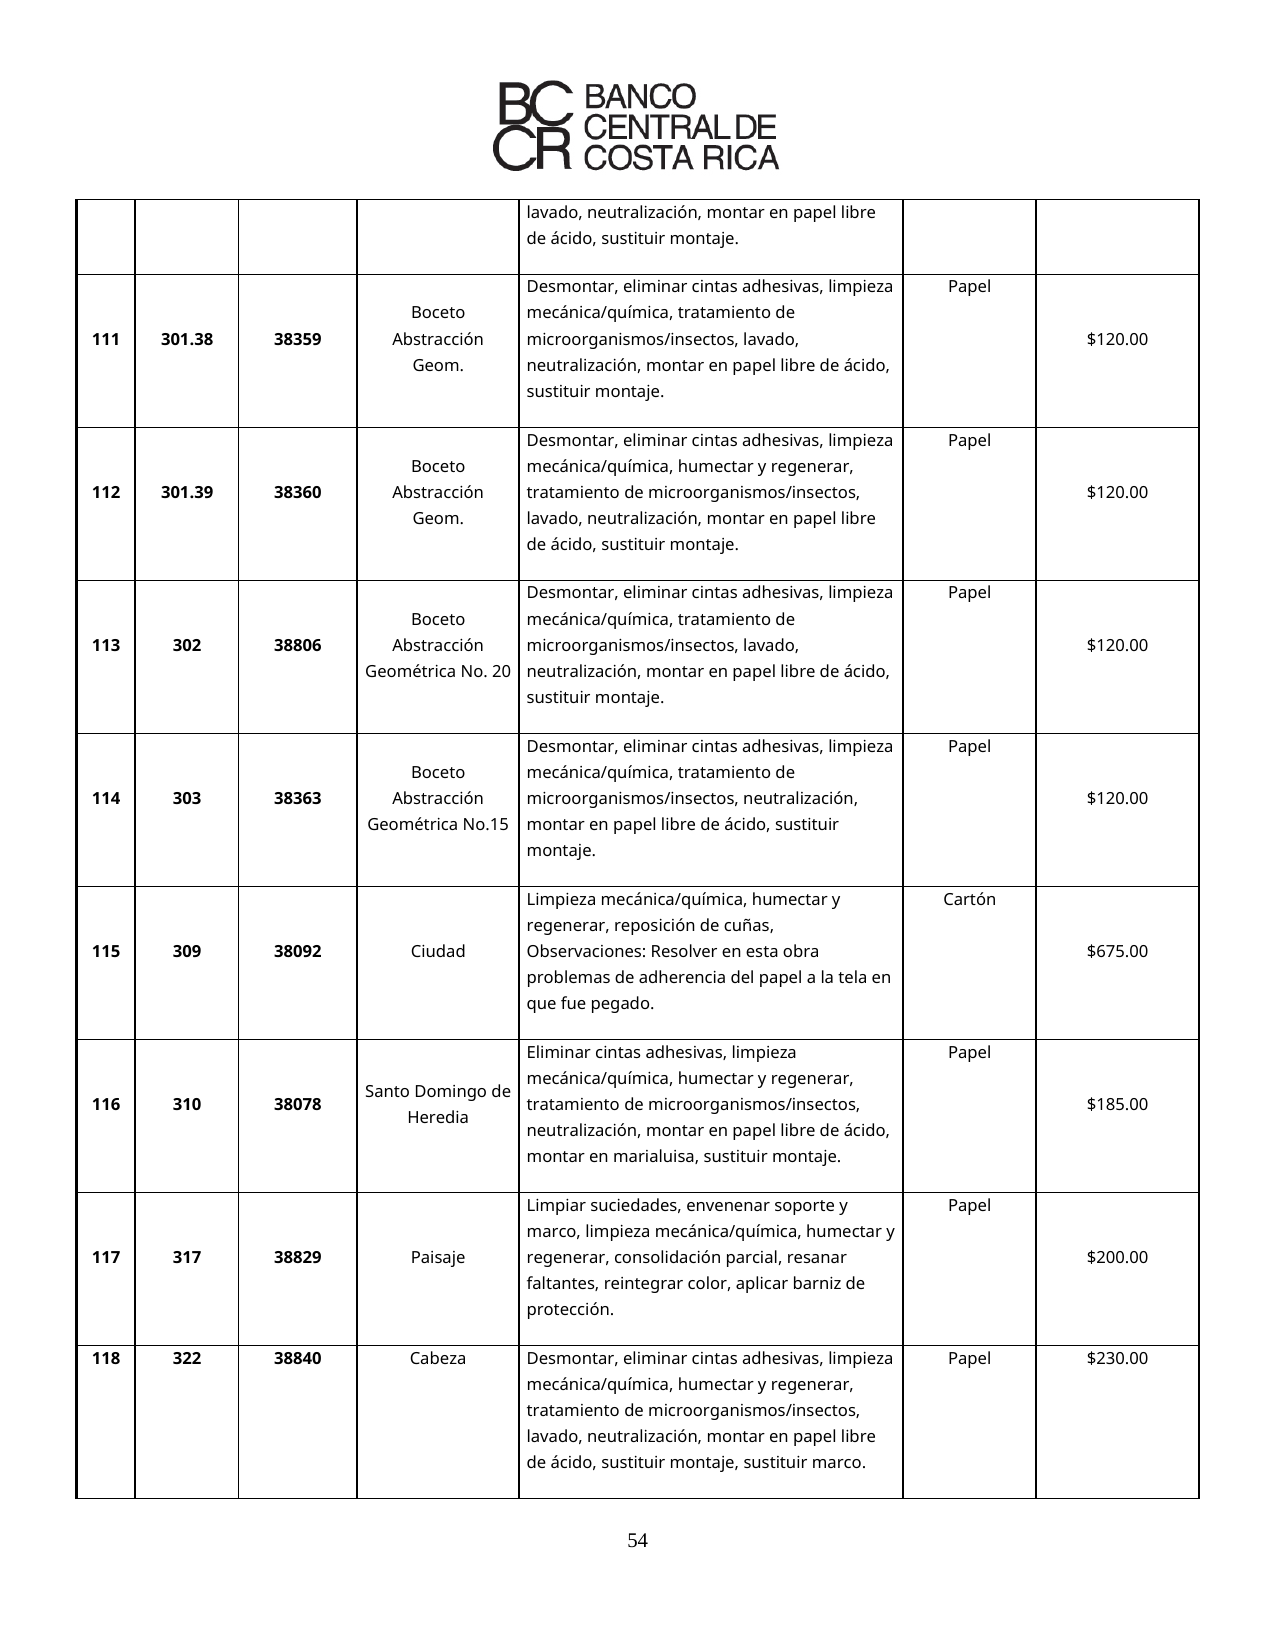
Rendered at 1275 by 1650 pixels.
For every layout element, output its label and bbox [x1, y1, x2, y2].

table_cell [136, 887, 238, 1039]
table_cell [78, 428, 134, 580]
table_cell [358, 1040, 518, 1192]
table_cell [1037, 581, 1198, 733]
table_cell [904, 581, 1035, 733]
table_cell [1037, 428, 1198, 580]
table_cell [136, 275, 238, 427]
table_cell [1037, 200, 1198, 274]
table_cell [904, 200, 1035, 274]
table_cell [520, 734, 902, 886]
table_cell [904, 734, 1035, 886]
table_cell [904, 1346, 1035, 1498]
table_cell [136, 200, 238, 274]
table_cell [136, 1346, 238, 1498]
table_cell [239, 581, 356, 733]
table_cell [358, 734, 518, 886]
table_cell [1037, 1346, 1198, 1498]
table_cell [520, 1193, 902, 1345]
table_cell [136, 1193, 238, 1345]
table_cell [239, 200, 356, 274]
picture [474, 73, 801, 176]
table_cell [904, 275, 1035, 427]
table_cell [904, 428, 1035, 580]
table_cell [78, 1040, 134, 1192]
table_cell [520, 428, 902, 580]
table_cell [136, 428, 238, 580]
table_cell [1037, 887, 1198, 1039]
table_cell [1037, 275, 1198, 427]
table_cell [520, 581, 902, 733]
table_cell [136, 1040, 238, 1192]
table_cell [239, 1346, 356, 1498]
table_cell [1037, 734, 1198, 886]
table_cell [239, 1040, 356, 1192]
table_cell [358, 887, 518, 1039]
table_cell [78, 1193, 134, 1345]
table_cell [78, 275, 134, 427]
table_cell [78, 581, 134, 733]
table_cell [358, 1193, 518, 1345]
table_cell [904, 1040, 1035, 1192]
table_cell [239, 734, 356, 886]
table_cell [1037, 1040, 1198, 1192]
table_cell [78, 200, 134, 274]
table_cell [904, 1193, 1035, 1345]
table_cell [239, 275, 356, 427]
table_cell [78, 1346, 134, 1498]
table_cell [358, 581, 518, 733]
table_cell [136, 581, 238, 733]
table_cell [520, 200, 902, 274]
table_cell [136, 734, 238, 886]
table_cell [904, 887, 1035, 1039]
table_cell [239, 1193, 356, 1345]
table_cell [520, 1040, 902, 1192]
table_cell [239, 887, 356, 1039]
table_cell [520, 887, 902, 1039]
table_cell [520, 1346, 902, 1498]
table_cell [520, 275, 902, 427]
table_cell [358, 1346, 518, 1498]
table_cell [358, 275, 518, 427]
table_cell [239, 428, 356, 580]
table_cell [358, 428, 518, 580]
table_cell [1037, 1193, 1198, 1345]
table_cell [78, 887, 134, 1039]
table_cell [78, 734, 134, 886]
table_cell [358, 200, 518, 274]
